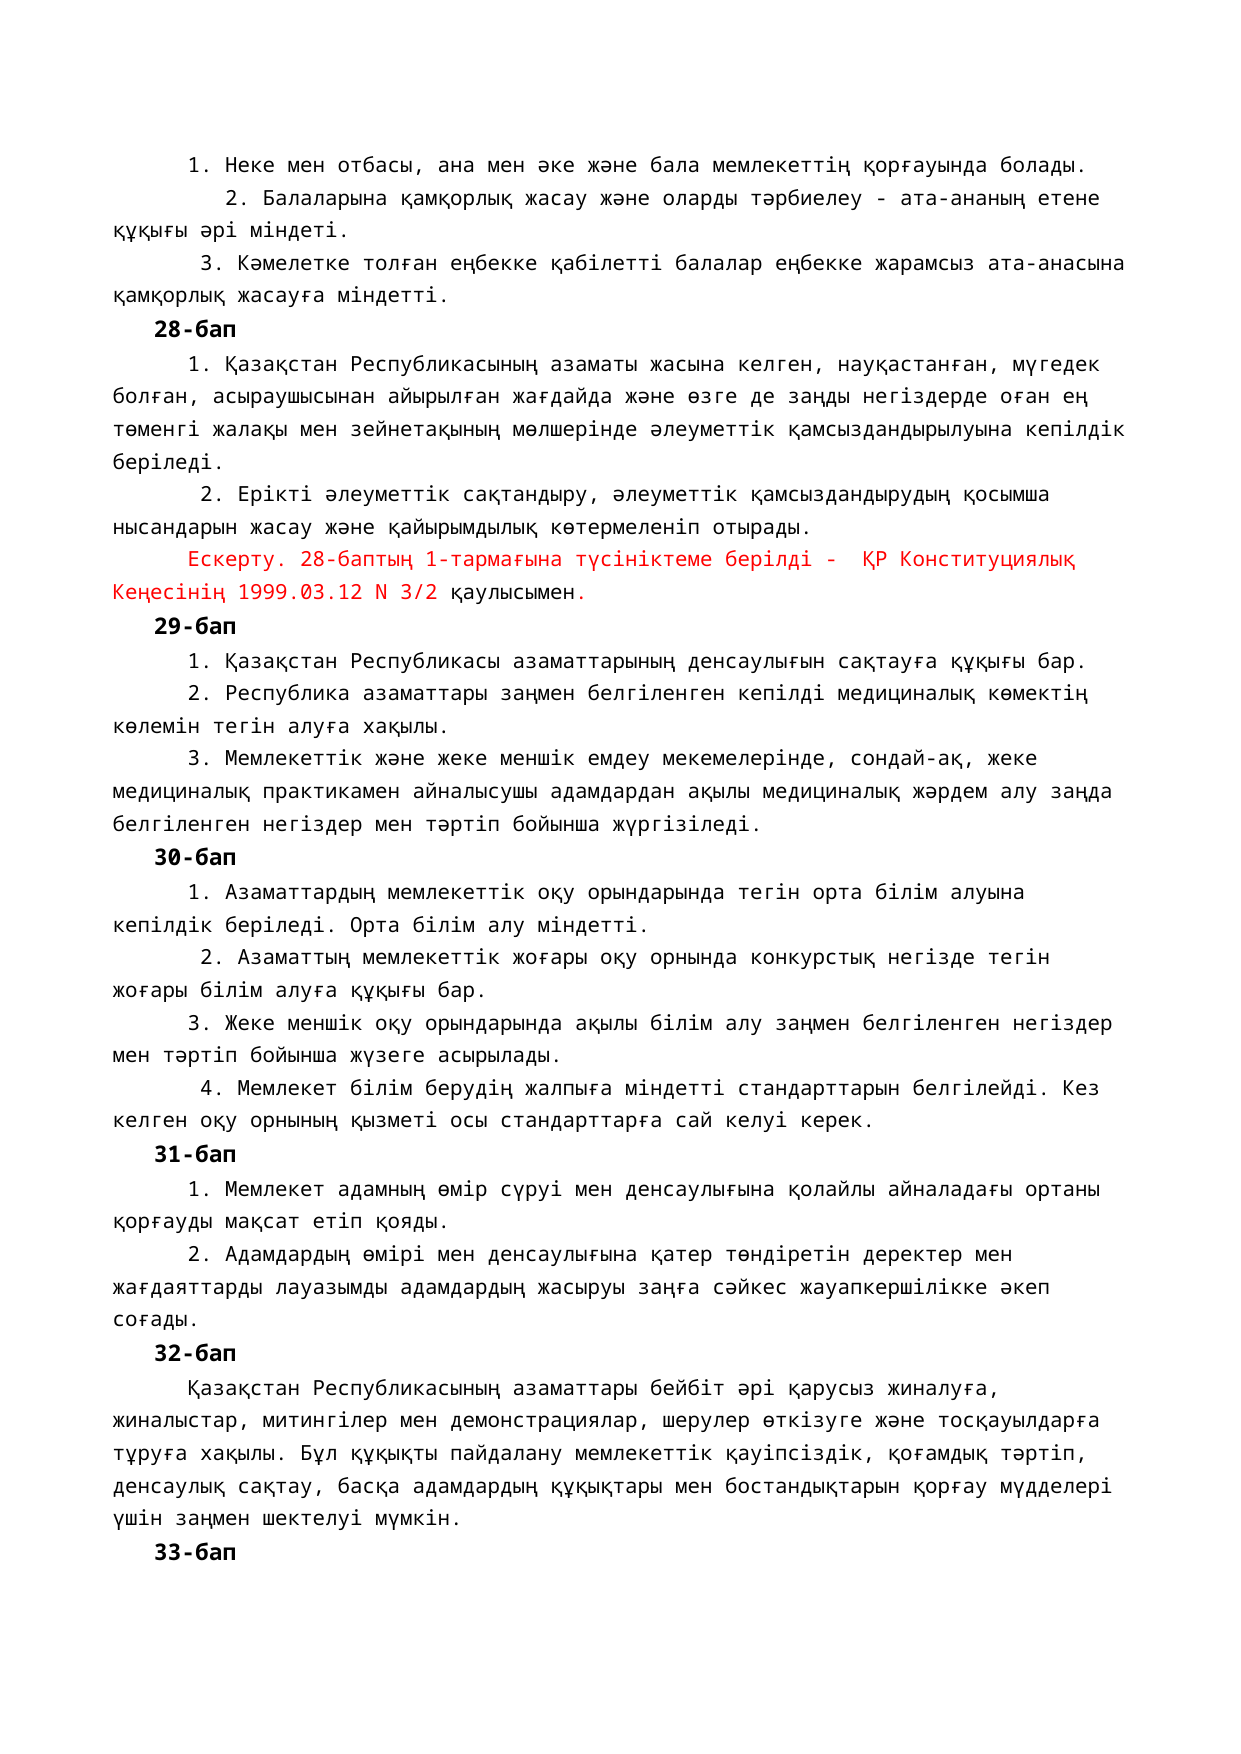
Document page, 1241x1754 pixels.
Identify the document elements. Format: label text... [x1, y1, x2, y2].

text 30-бап [112, 841, 1128, 873]
text 1. Қазақстан Республикасының азаматы жасына келген, науқастанған, мүгедек болған, асыраушысынан айырылған жағдайда және өзге де заңды негіздерде оған ең төменгі жалақы мен зейнетақының мөлшерінде әлеуметтік қамсыздандырылуына кепілдік беріледі. 2. Ерікті әлеуметтік сақтандыру, әлеуметтік қамсыздандырудың қосымша нысандарын жасау және қайырымдылық көтермеленіп отырады. Ескерту. 28-баптың 1-тармағына түсініктеме берілді - ҚР Конституциялық Кеңесінің 1999.03.12 N 3/2 қаулысымен. [112, 349, 1128, 606]
text 33-бап [112, 1536, 1128, 1567]
text 1. Қазақстан Республикасы азаматтарының денсаулығын сақтауға құқығы бар. 2. Республика азаматтары заңмен белгіленген кепілді медициналық көмектің көлемін тегін алуға хақылы. 3. Мемлекеттік және жеке меншік емдеу мекемелерінде, сондай-ақ, жеке медициналық практикамен айналысушы адамдардан ақылы медициналық жәрдем алу заңда белгіленген негіздер мен тәртіп бойынша жүргізіледі. [112, 646, 1128, 837]
text Қазақстан Республикасының азаматтары бейбіт әрі қарусыз жиналуға, жиналыстар, митингілер мен демонстрациялар, шерулер өткізуге және тосқауылдарға тұруға хақылы. Бұл құқықты пайдалану мемлекеттік қауіпсіздік, қоғамдық тәртіп, денсаулық сақтау, басқа адамдардың құқықтары мен бостандықтарын қорғау мүдделері үшін заңмен шектелуі мүмкін. [112, 1373, 1128, 1532]
text 31-бап [112, 1138, 1128, 1169]
text 28-бап [112, 313, 1128, 344]
text 1. Неке мен отбасы, ана мен әке және бала мемлекеттің қорғауында болады. 2. Балаларына қамқорлық жасау және оларды тәрбиелеу - ата-ананың етене құқығы әрі міндеті. 3. Кәмелетке толған еңбекке қабілетті балалар еңбекке жарамсыз ата-анасына қамқорлық жасауға міндетті. [112, 150, 1128, 309]
text 29-бап [112, 610, 1128, 641]
text 1. Азаматтардың мемлекеттік оқу орындарында тегін орта білім алуына кепілдік беріледі. Орта білім алу міндетті. 2. Азаматтың мемлекеттік жоғары оқу орнында конкурстық негізде тегін жоғары білім алуға құқығы бар. 3. Жеке меншік оқу орындарында ақылы білім алу заңмен белгіленген негіздер мен тәртіп бойынша жүзеге асырылады. 4. Мемлекет білім берудің жалпыға міндетті стандарттарын белгілейді. Кез келген оқу орнының қызметі осы стандарттарға сай келуі керек. [112, 877, 1128, 1134]
text 1. Мемлекет адамның өмір сүруі мен денсаулығына қолайлы айналадағы ортаны қорғауды мақсат етіп қояды. 2. Адамдардың өмірі мен денсаулығына қатер төндіретін деректер мен жағдаяттарды лауазымды адамдардың жасыруы заңға сәйкес жауапкершілікке әкеп соғады. [112, 1174, 1128, 1333]
text 32-бап [112, 1337, 1128, 1368]
